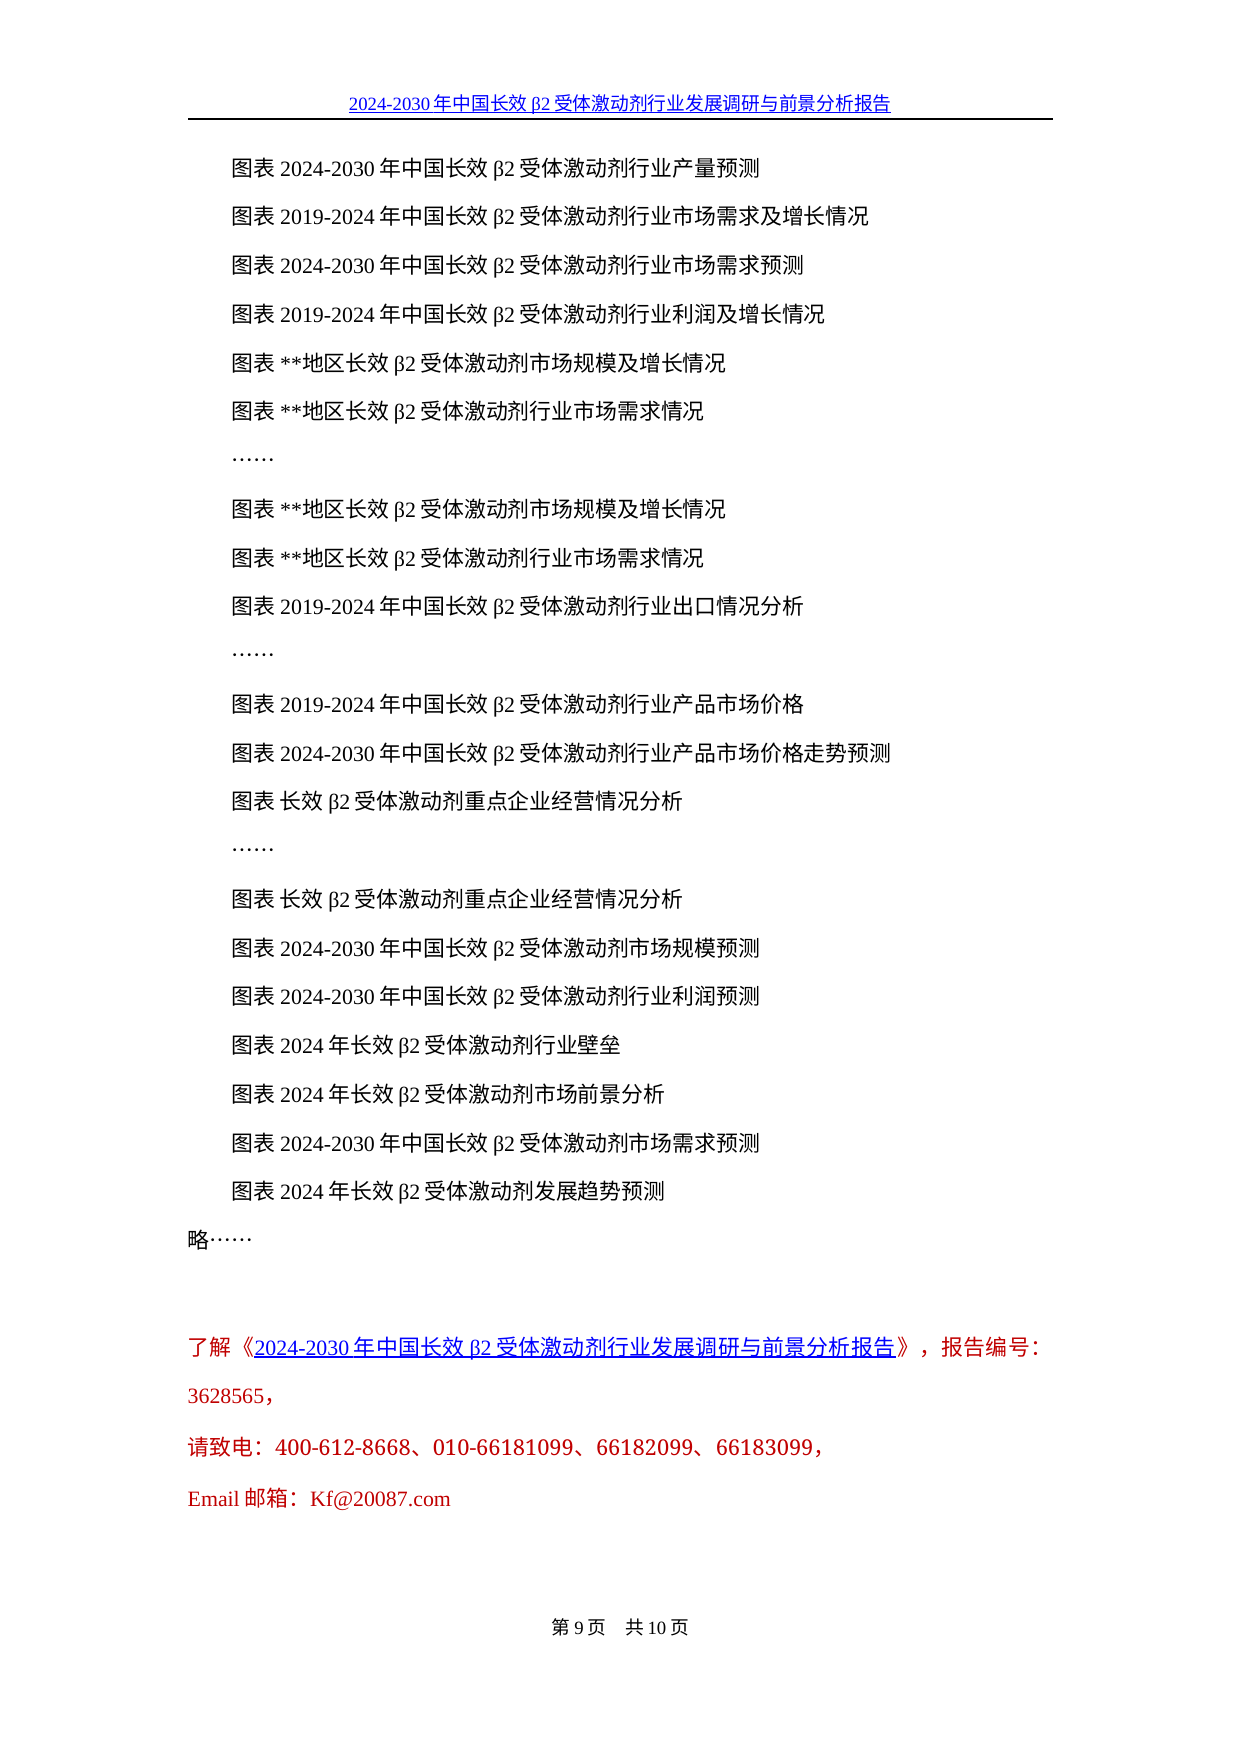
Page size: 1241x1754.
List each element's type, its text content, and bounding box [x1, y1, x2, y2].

text 请致电：400-612-8668、010-66181099、66182099、66183099， [187, 1429, 1053, 1462]
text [187, 150, 1053, 1255]
text Email邮箱：Kf@20087.com [187, 1481, 1053, 1513]
text 了解《2024-2030年中国长效β2受体激动剂行业发展调研与前景分析报告》，报告编号：3628565， [187, 1329, 1053, 1410]
